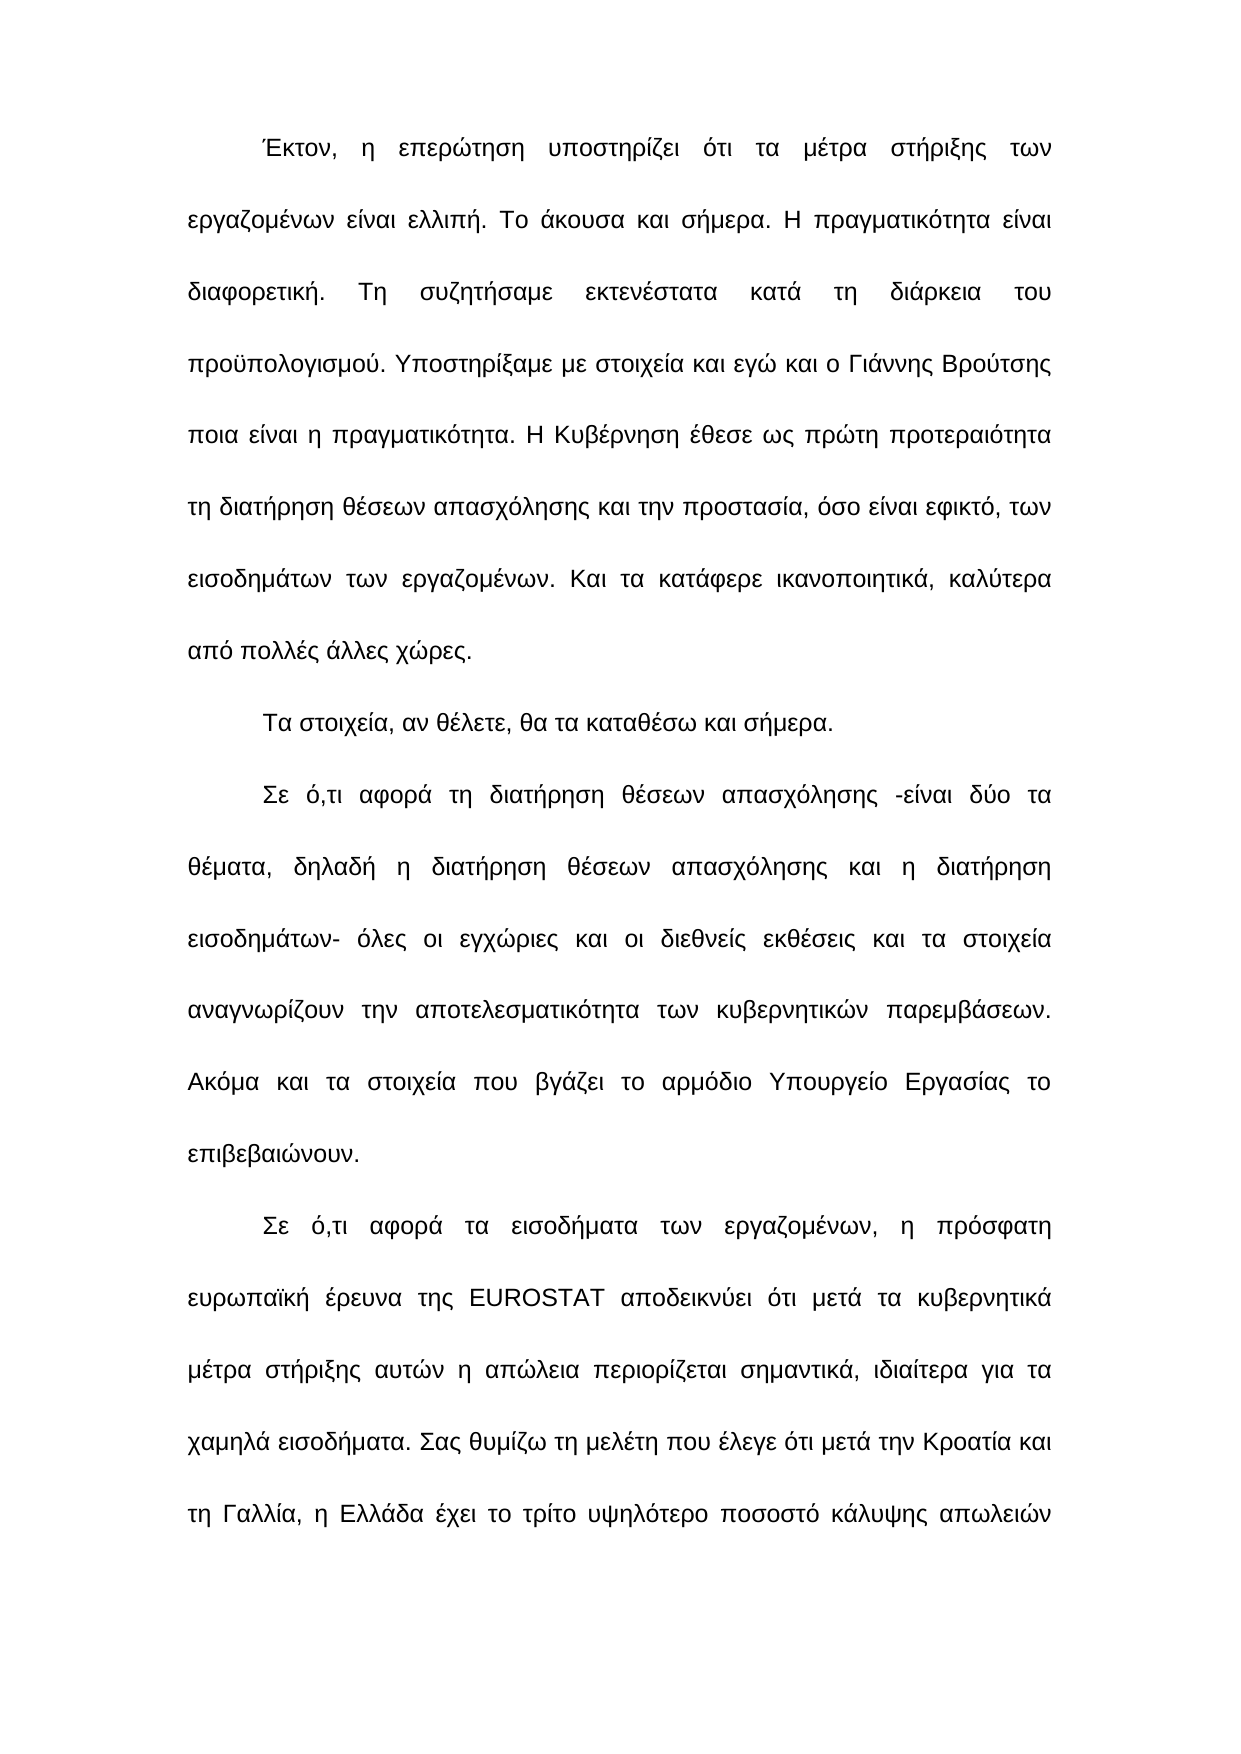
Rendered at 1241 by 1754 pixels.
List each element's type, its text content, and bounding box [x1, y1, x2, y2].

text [187, 1211, 1053, 1527]
text Σε ό,τι αφορά τη διατήρηση θέσεων απασχόλησης -είναι δύο τα θέματα, δηλαδή η διατήρηση θέσεων απασχόλησης και η διατήρηση εισοδημάτων- όλες οι εγχώριες και οι διεθνείς εκθέσεις και τα στοιχεία αναγνωρίζουν την αποτελεσματικότητα των κυβερνητικών παρεμβάσεων. Ακόμα και τα στοιχεία που βγάζει το αρμόδιο Υπουργείο Εργασίας το επιβεβαιώνουν. [187, 780, 1053, 1168]
text Έκτον, η επερώτηση υποστηρίζει ότι τα μέτρα στήριξης των εργαζομένων είναι ελλιπή. Το άκουσα και σήμερα. Η πραγματικότητα είναι διαφορετική. Τη συζητήσαμε εκτενέστατα κατά τη διάρκεια του προϋπολογισμού. Υποστηρίξαμε με στοιχεία και εγώ και ο Γιάννης Βρούτσης ποια είναι η πραγματικότητα. Η Κυβέρνηση έθεσε ως πρώτη προτεραιότητα τη διατήρηση θέσεων απασχόλησης και την προστασία, όσο είναι εφικτό, των εισοδημάτων των εργαζομένων. Και τα κατάφερε ικανοποιητικά, καλύτερα από πολλές άλλες χώρες. [187, 133, 1053, 665]
text Τα στοιχεία, αν θέλετε, θα τα καταθέσω και σήμερα. [187, 708, 1053, 737]
